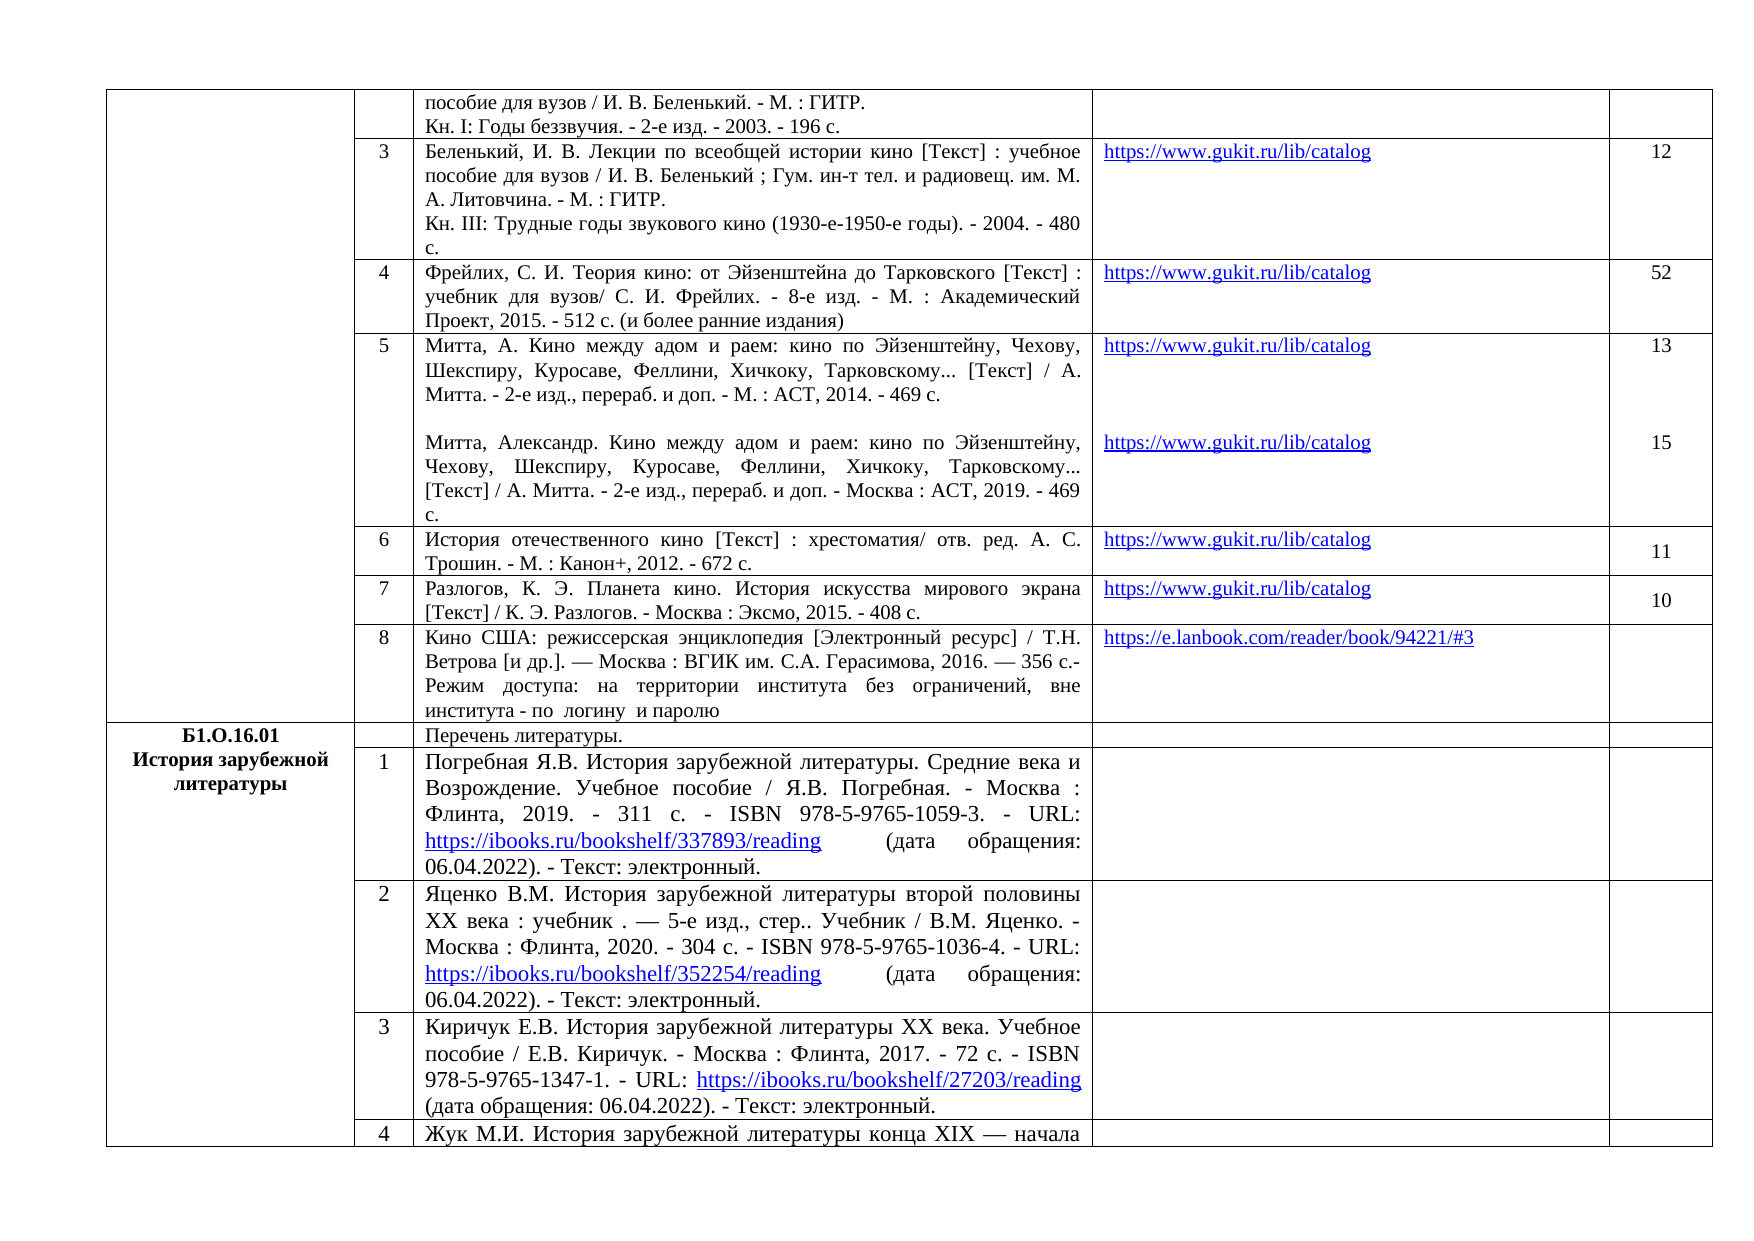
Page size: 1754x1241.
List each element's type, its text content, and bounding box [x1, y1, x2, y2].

table_cell 13 15 [1610, 334, 1712, 526]
table_cell [1093, 748, 1609, 879]
table_cell Погребная Я.В. История зарубежной литературы. Средние века и Возрождение. Учебное пособие / Я.В. Погребная. - Москва : Флинта, 2019. - 311 с. - ISBN 978-5-9765-1059-3. - URL: https://ibooks.ru/bookshelf/337893/reading (дата обращения: 06.04.2022). - Текст: электронный. [414, 748, 1092, 879]
table_cell 76 [1610, 90, 1712, 138]
table_cell 7 [355, 576, 413, 624]
table_cell https://e.lanbook.com/reader/book/94221/#3 [1093, 625, 1609, 722]
table_cell [1093, 881, 1609, 1012]
table_cell Перечень литературы. [414, 723, 1092, 747]
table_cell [414, 90, 1092, 138]
table_cell [1610, 881, 1712, 1012]
table_cell [1610, 748, 1712, 879]
table_cell [1093, 723, 1609, 747]
table_cell [1610, 625, 1712, 722]
table_cell https://www.gukit.ru/lib/catalog [1093, 527, 1609, 575]
table_cell [1093, 1013, 1609, 1119]
table_cell История отечественного кино [Текст] : хрестоматия/ отв. ред. А. С. Трошин. - М. : Канон+, 2012. - 672 с. [414, 527, 1092, 575]
table_cell 5 [355, 334, 413, 526]
table_cell 10 [1610, 576, 1712, 624]
table_cell Разлогов, К. Э. Планета кино. История искусства мирового экрана [Текст] / К. Э. Разлогов. - Москва : Эксмо, 2015. - 408 с. [414, 576, 1092, 624]
table_cell Фрейлих, С. И. Теория кино: от Эйзенштейна до Тарковского [Текст] : учебник для вузов/ С. И. Фрейлих. - 8-е изд. - М. : Академический Проект, 2015. - 512 с. (и более ранние издания) [414, 260, 1092, 332]
table_cell Митта, А. Кино между адом и раем: кино по Эйзенштейну, Чехову, Шекспиру, Куросаве, Феллини, Хичкоку, Тарковскому... [Текст] / А. Митта. - 2-е изд., перераб. и доп. - М. : АСТ, 2014. - 469 с. Митта, Александр. Кино между адом и раем: кино по Эйзенштейну, Чехову, Шекспиру, Куросаве, Феллини, Хичкоку, Тарковскому... [Текст] / А. Митта. - 2-е изд., перераб. и доп. - Москва : АСТ, 2019. - 469 с. [414, 334, 1092, 526]
table_cell https://www.gukit.ru/lib/catalog [1093, 139, 1609, 259]
table_cell 6 [355, 527, 413, 575]
table_cell Киричук Е.В. История зарубежной литературы XX века. Учебное пособие / Е.В. Киричук. - Москва : Флинта, 2017. - 72 с. - ISBN 978-5-9765-1347-1. - URL: https://ibooks.ru/bookshelf/27203/reading (дата обращения: 06.04.2022). - Текст: электронный. [414, 1013, 1092, 1119]
table_cell [355, 723, 413, 747]
table_cell 2 [355, 90, 413, 138]
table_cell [414, 1120, 1092, 1146]
table_cell [1610, 723, 1712, 747]
table_cell https://www.gukit.ru/lib/catalog [1093, 260, 1609, 332]
table_cell https://www.gukit.ru/lib/catalog https://www.gukit.ru/lib/catalog [1093, 334, 1609, 526]
table_cell 3 [355, 139, 413, 259]
table_cell 4 [355, 1120, 413, 1146]
table_cell Кино США: режиссерская энциклопедия [Электронный ресурс] / Т.Н. Ветрова [и др.]. — Москва : ВГИК им. С.А. Герасимова, 2016. — 356 с.- Режим доступа: на территории института без ограничений, вне института - по логину и паролю [414, 625, 1092, 722]
table_cell 4 [355, 260, 413, 332]
table_cell Б1.О.16.01 История зарубежной литературы [107, 723, 354, 1146]
table_cell https://www.gukit.ru/lib/catalog [1093, 576, 1609, 624]
table_cell 52 [1610, 260, 1712, 332]
table_cell 1 [355, 748, 413, 879]
table_cell Беленький, И. В. Лекции по всеобщей истории кино [Текст] : учебное пособие для вузов / И. В. Беленький ; Гум. ин-т тел. и радиовещ. им. М. А. Литовчина. - М. : ГИТР. Кн. III: Трудные годы звукового кино (1930-е-1950-е годы). - 2004. - 480 с. [414, 139, 1092, 259]
table_cell 2 [355, 881, 413, 1012]
table_cell [1610, 1013, 1712, 1119]
table_cell 3 [355, 1013, 413, 1119]
table_cell [1610, 1120, 1712, 1146]
table_cell 12 [1610, 139, 1712, 259]
table_cell 11 [1610, 527, 1712, 575]
table_cell [1093, 1120, 1609, 1146]
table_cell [1093, 90, 1609, 138]
table_cell 8 [355, 625, 413, 722]
table_cell Яценко В.М. История зарубежной литературы второй половины ХХ века : учебник . — 5-е изд., стер.. Учебник / В.М. Яценко. - Москва : Флинта, 2020. - 304 с. - ISBN 978-5-9765-1036-4. - URL: https://ibooks.ru/bookshelf/352254/reading (дата обращения: 06.04.2022). - Текст: электронный. [414, 881, 1092, 1012]
